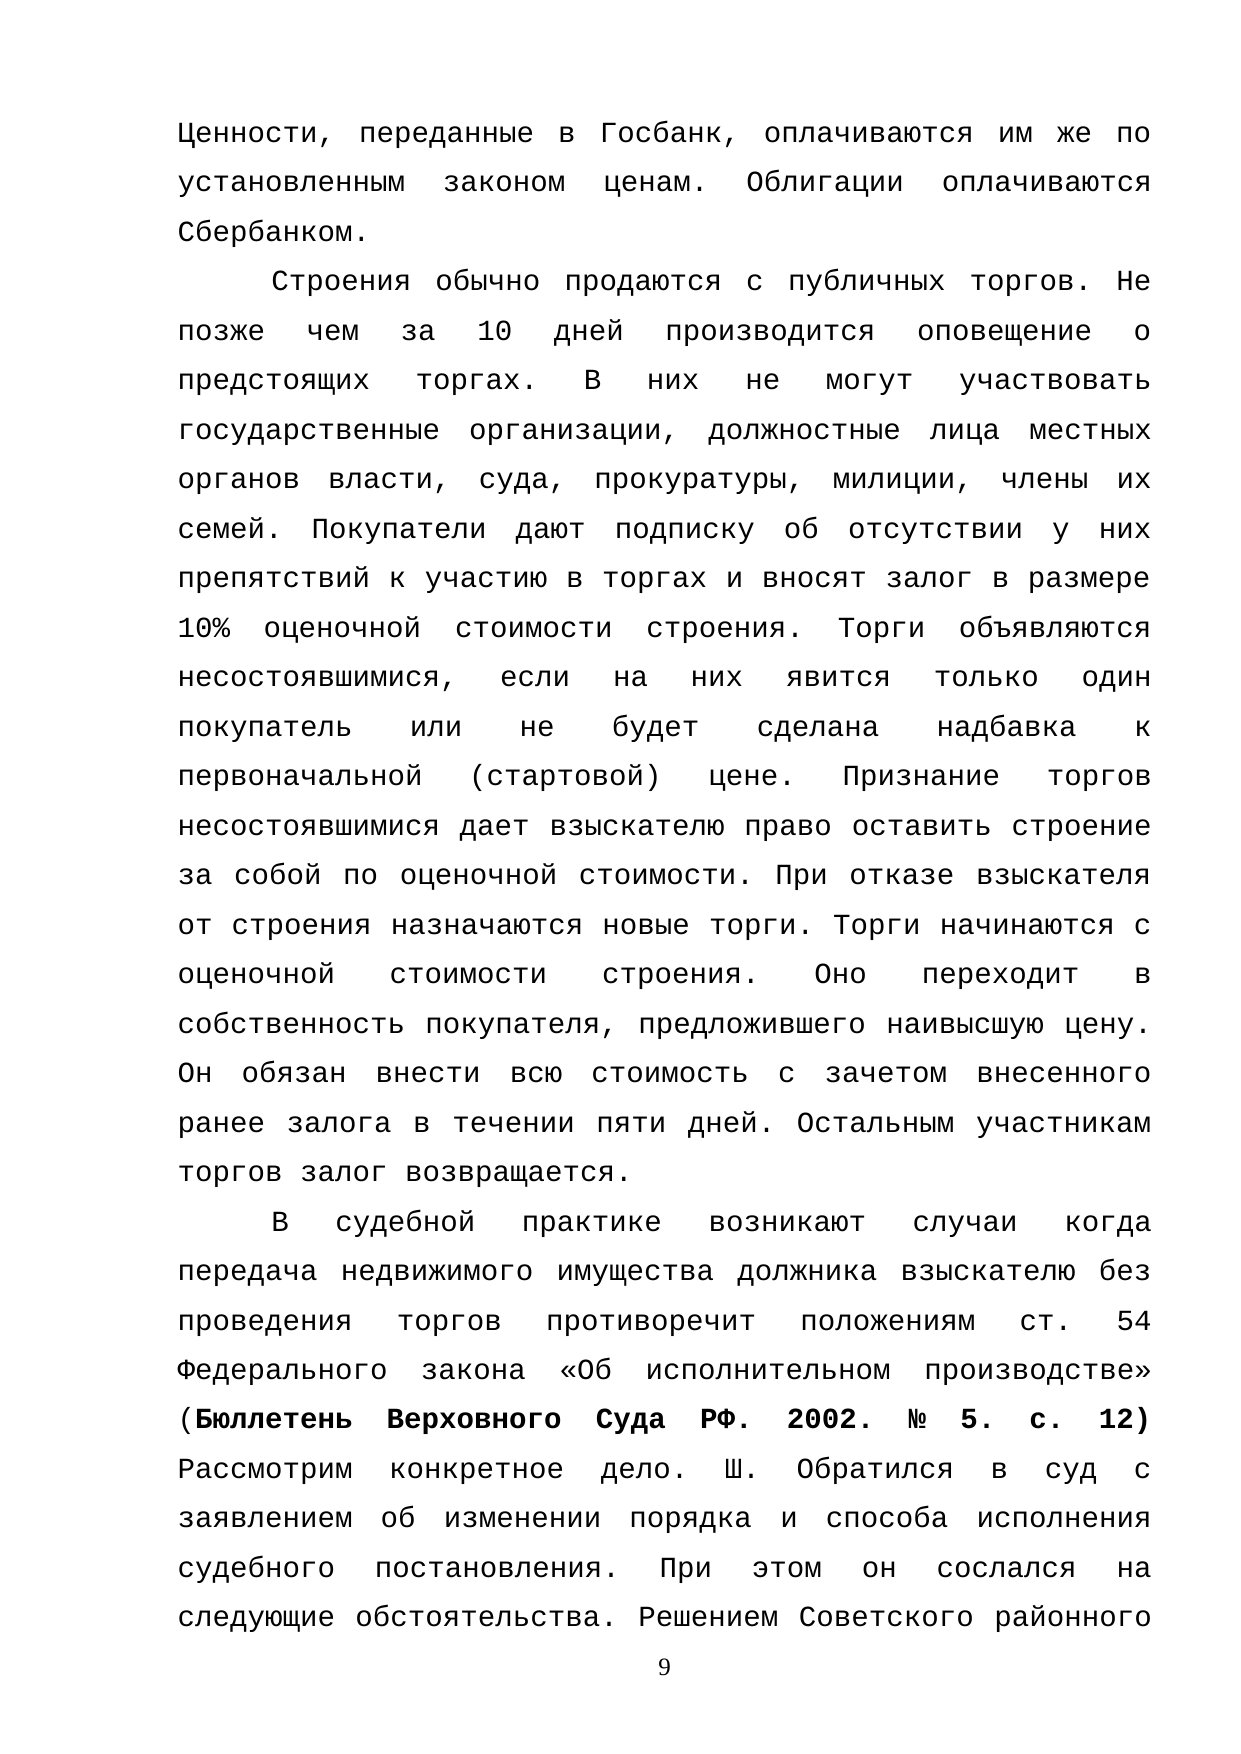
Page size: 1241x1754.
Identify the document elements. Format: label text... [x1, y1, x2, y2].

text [177, 1207, 1152, 1636]
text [177, 118, 1152, 250]
text Строения обычно продаются с публичных торгов. Не позже чем за 10 дней производится оповещение о предстоящих торгах. В них не могут участвовать государственные организации, должностные лица местных органов власти, суда, прокуратуры, милиции, члены их семей. Покупатели дают подписку об отсутствии у них препятствий к участию в торгах и вносят залог в размере 10% оценочной стоимости строения. Торги объявляются несостоявшимися, если на них явится только один покупатель или не будет сделана надбавка к первоначальной (стартовой) цене. Признание торгов несостоявшимися дает взыскателю право оставить строение за собой по оценочной стоимости. При отказе взыскателя от строения назначаются новые торги. Торги начинаются с оценочной стоимости строения. Оно переходит в собственность покупателя, предложившего наивысшую цену. Он обязан внести всю стоимость с зачетом внесенного ранее залога в течении пяти дней. Остальным участникам торгов залог возвращается. [177, 267, 1152, 1190]
